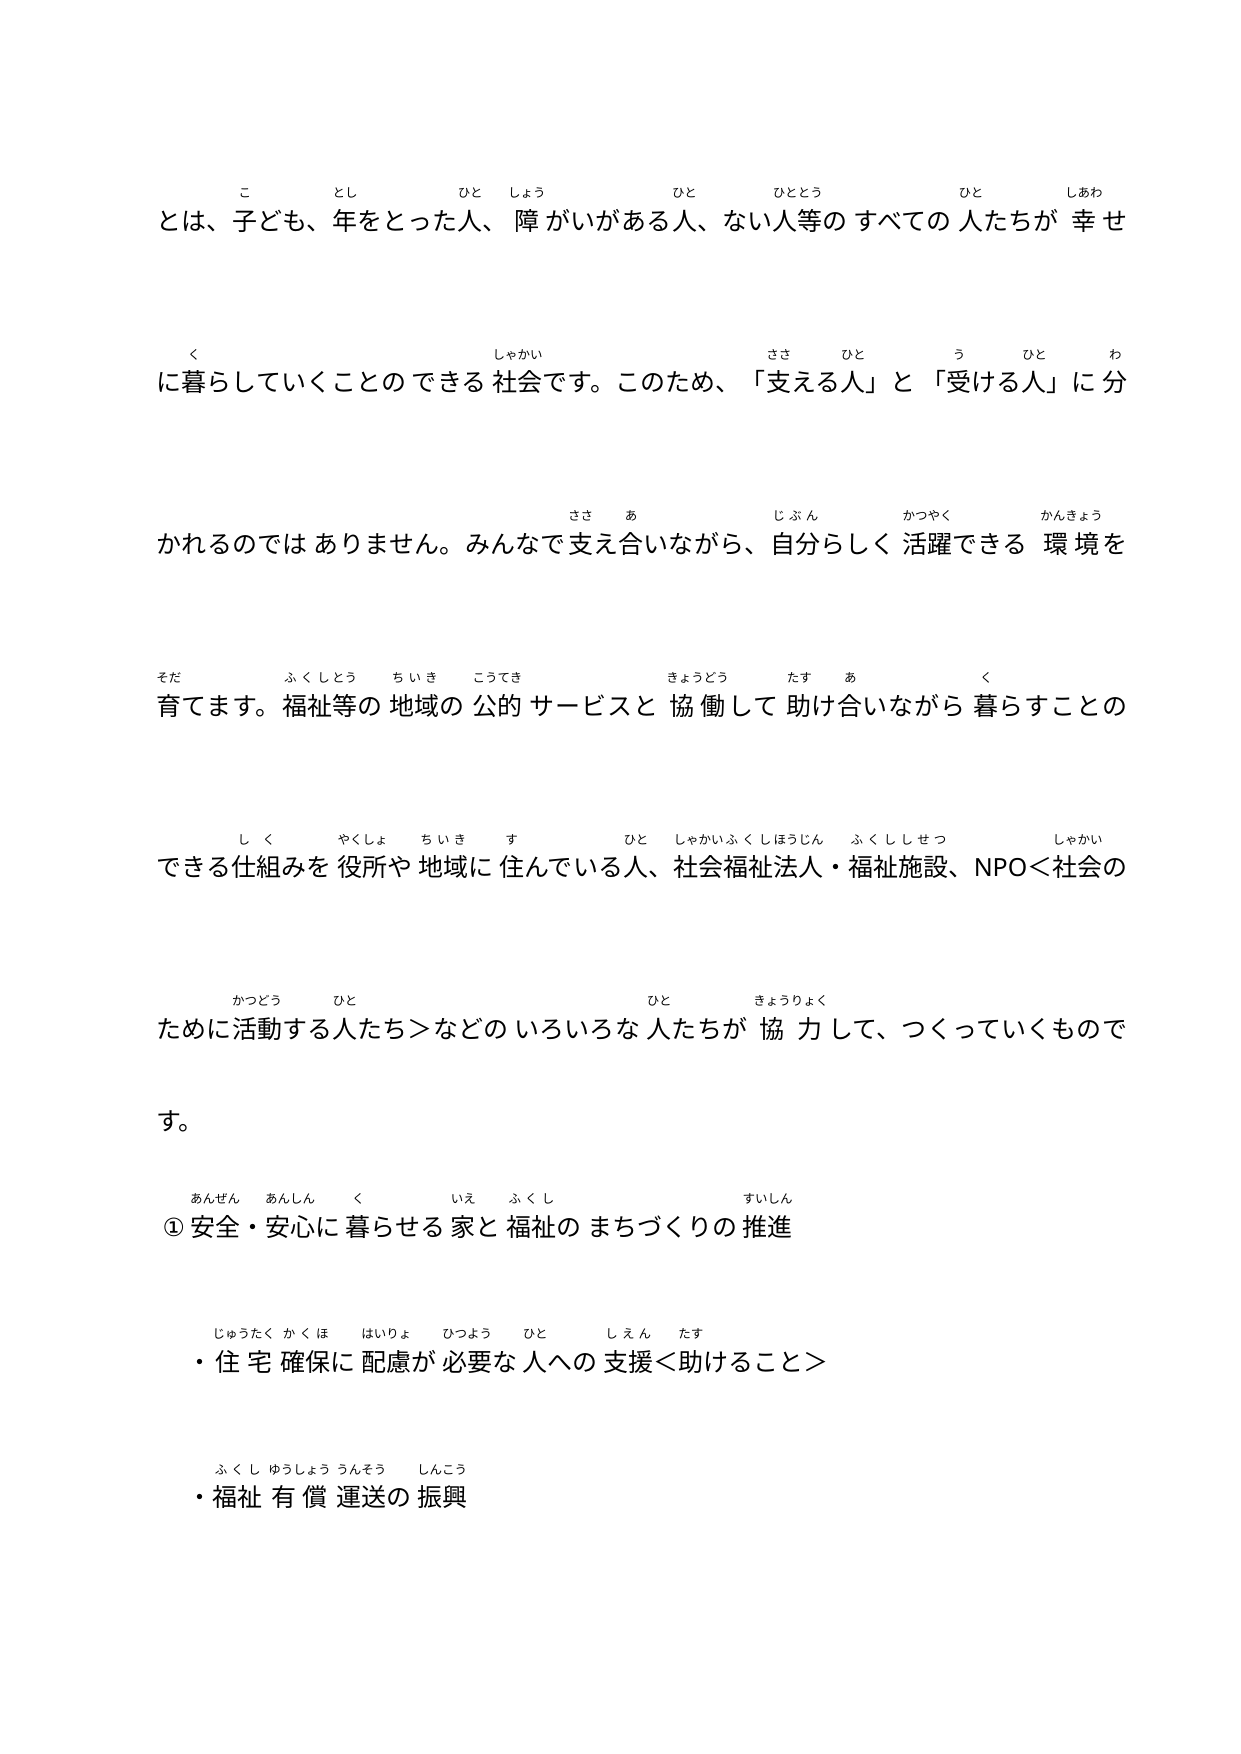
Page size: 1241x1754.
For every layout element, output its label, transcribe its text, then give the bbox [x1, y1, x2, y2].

text ・ の [112, 1446, 1128, 1527]
text ・ に が な への ＜けること＞ [112, 1311, 1128, 1392]
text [156, 170, 1128, 1140]
text ①・に らせる と の まちづくりの [112, 1176, 1128, 1257]
